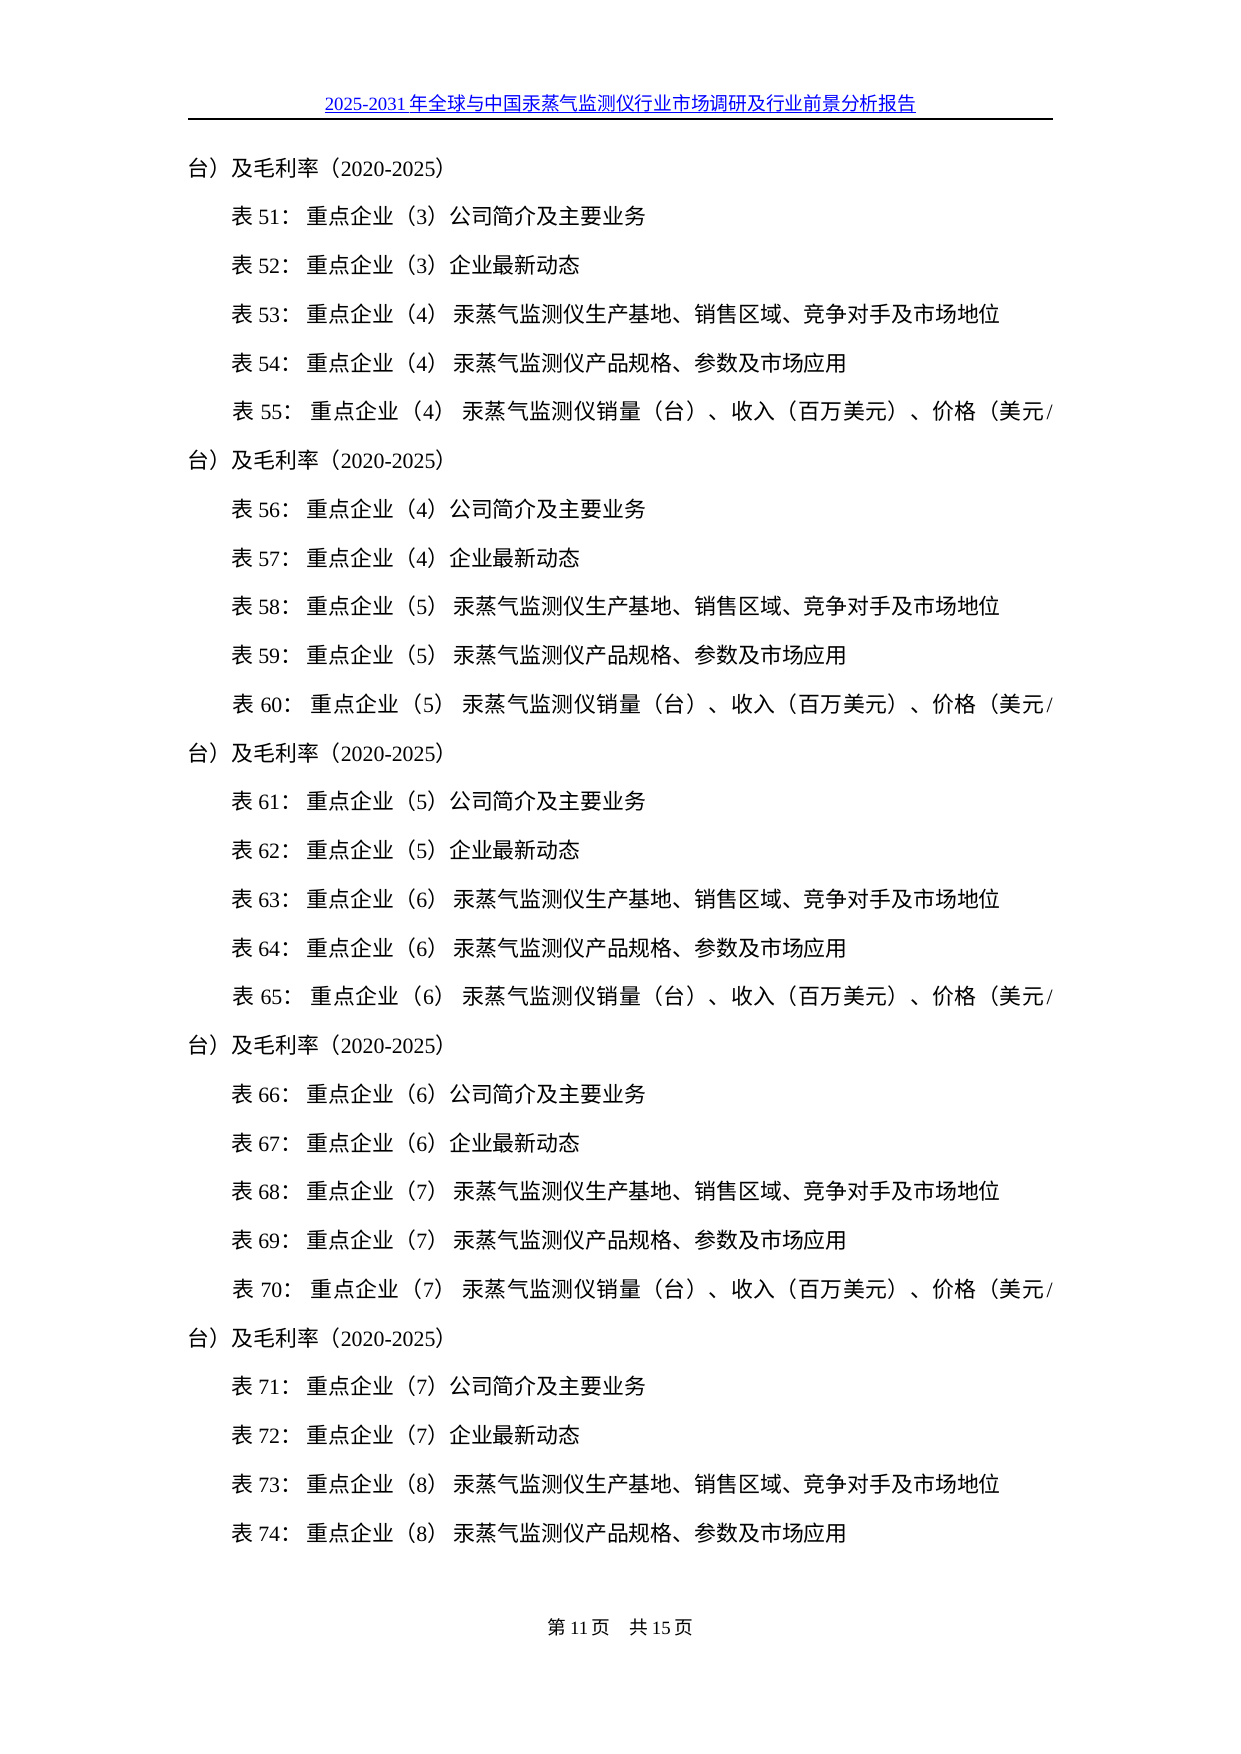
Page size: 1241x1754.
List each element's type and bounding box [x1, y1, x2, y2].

text [187, 150, 1053, 1548]
